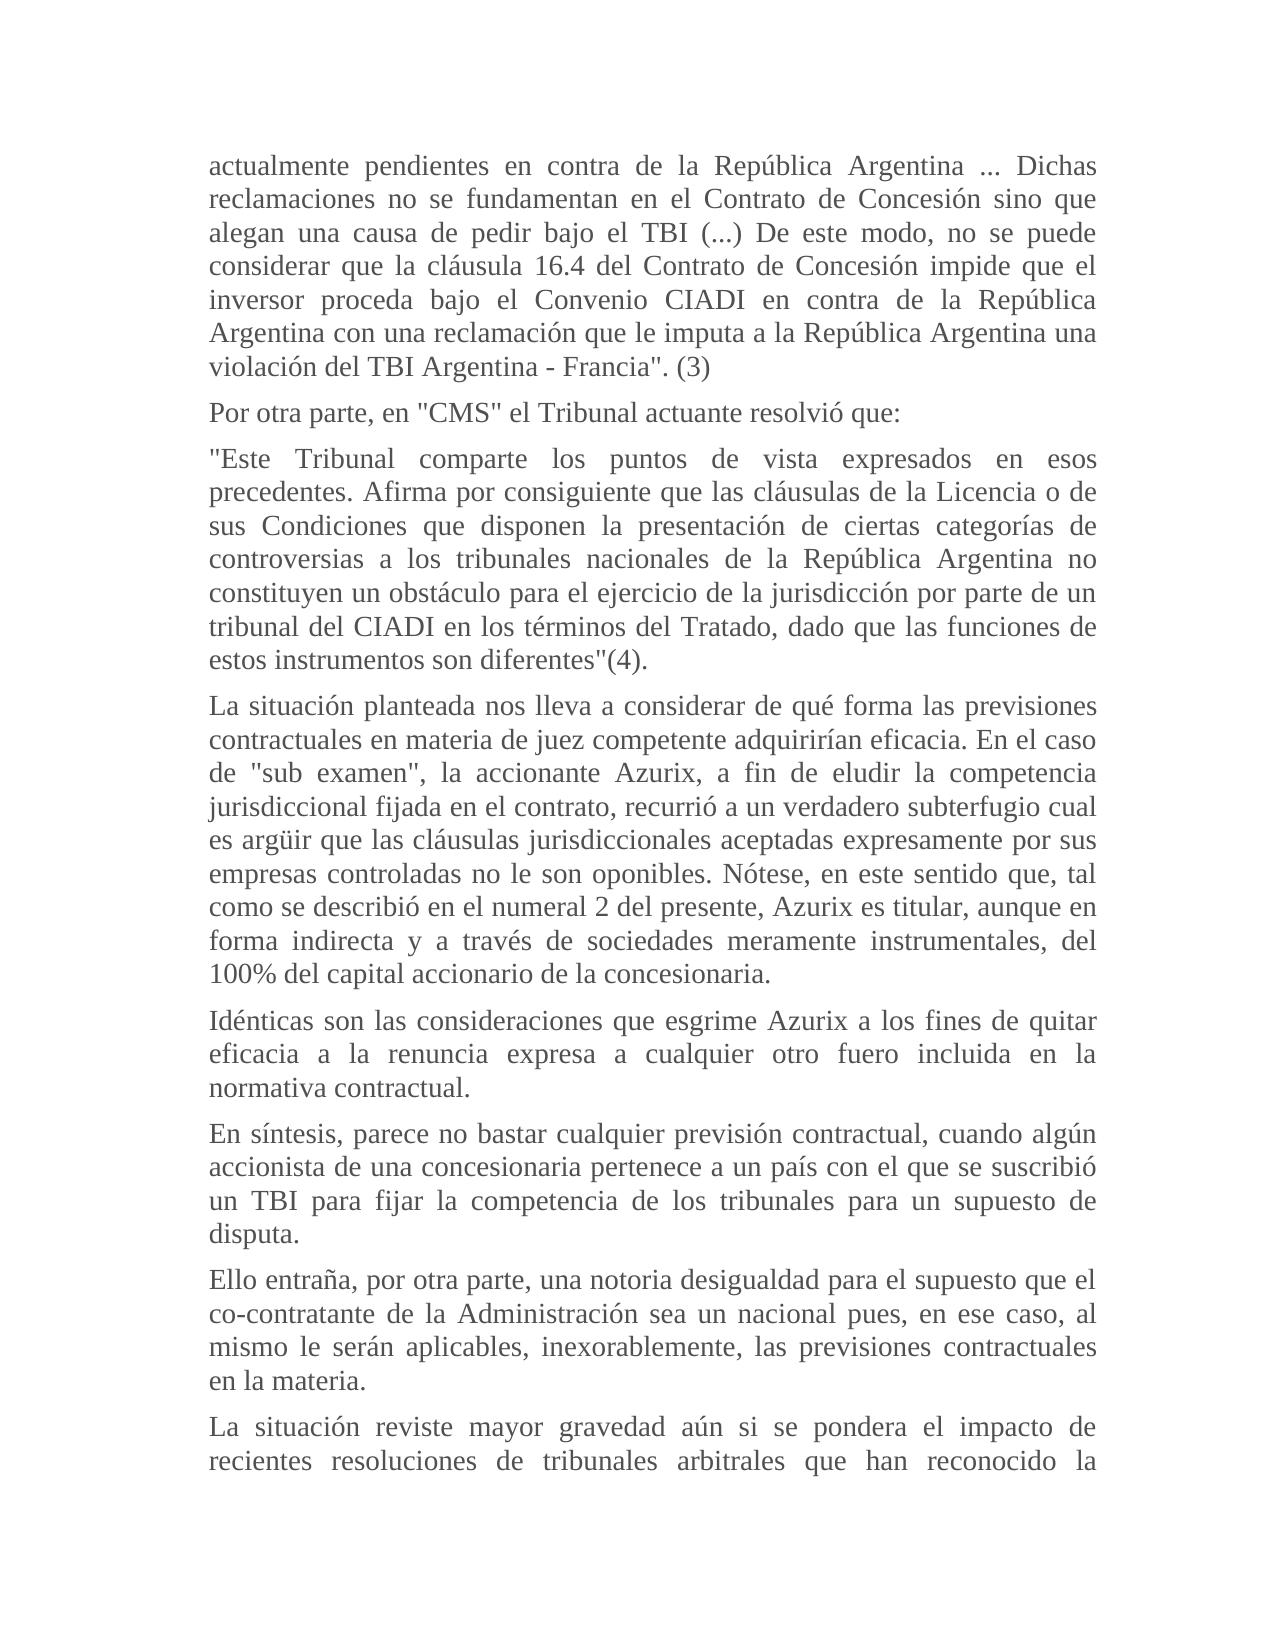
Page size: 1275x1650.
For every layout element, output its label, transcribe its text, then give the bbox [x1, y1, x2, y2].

text "Este Tribunal comparte los puntos de vista expresados en esos precedentes. Afirma por consiguiente que las cláusulas de la Licencia o de sus Condiciones que disponen la presentación de ciertas categorías de controversias a los tribunales nacionales de la República Argentina no constituyen un obstáculo para el ejercicio de la jurisdicción por parte de un tribunal del CIADI en los términos del Tratado, dado que las funciones de estos instrumentos son diferentes"(4). [208, 441, 1098, 676]
text Idénticas son las consideraciones que esgrime Azurix a los fines de quitar eficacia a la renuncia expresa a cualquier otro fuero incluida en la normativa contractual. [208, 1003, 1098, 1103]
text Por otra parte, en "CMS" el Tribunal actuante resolvió que: [208, 395, 1098, 428]
text En síntesis, parece no bastar cualquier previsión contractual, cuando algún accionista de una concesionaria pertenece a un país con el que se suscribió un TBI para fijar la competencia de los tribunales para un supuesto de disputa. [208, 1116, 1098, 1250]
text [208, 148, 1098, 382]
text Ello entraña, por otra parte, una notoria desigualdad para el supuesto que el co-contratante de la Administración sea un nacional pues, en ese caso, al mismo le serán aplicables, inexorablemente, las previsiones contractuales en la materia. [208, 1262, 1098, 1397]
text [208, 1409, 1098, 1476]
text La situación planteada nos lleva a considerar de qué forma las previsiones contractuales en materia de juez competente adquirirían eficacia. En el caso de "sub examen", la accionante Azurix, a fin de eludir la competencia jurisdiccional fijada en el contrato, recurrió a un verdadero subterfugio cual es argüir que las cláusulas jurisdiccionales aceptadas expresamente por sus empresas controladas no le son oponibles. Nótese, en este sentido que, tal como se describió en el numeral 2 del presente, Azurix es titular, aunque en forma indirecta y a través de sociedades meramente instrumentales, del 100% del capital accionario de la concesionaria. [208, 688, 1098, 990]
